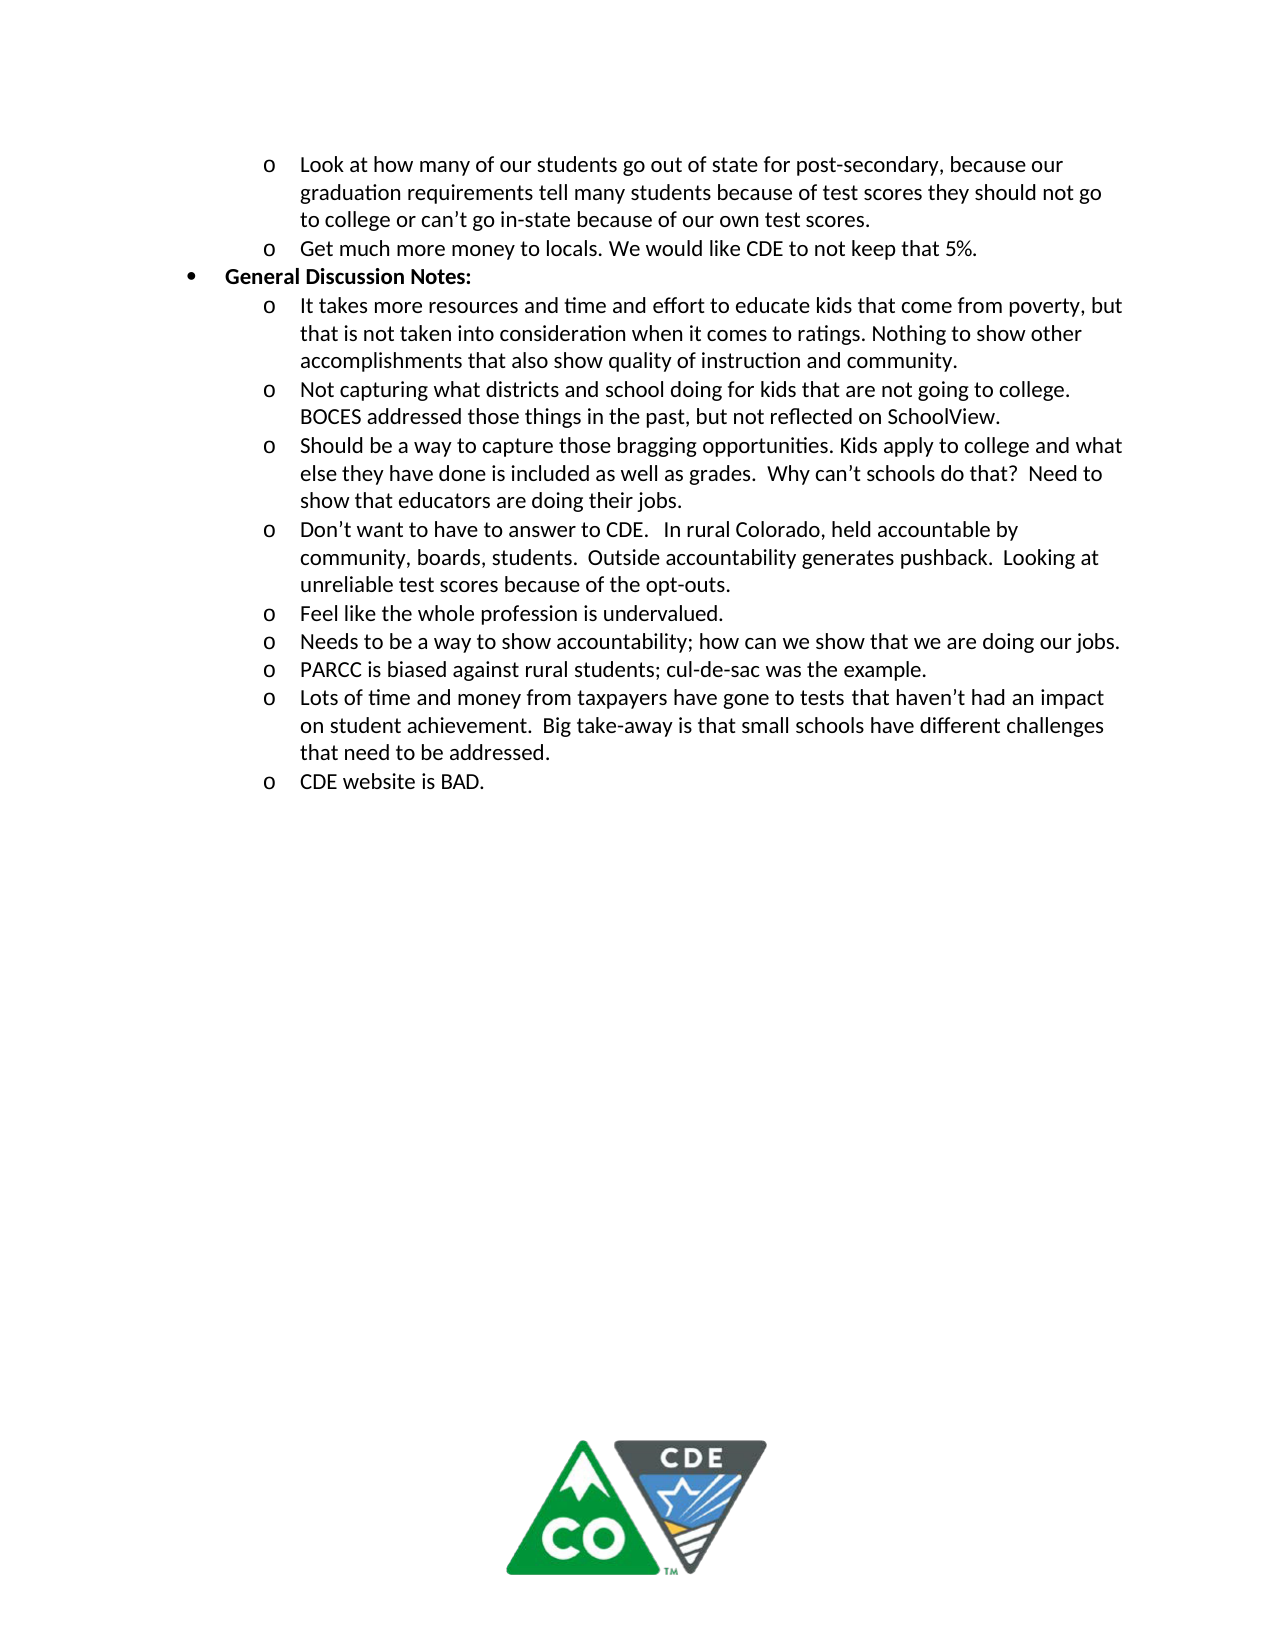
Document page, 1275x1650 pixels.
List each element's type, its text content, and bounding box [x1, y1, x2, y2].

list Get much more money to locals. We would like CDE to not keep that 5%. [262, 233, 1137, 262]
picture [503, 1437, 772, 1575]
list CDE website is BAD. [262, 766, 1137, 795]
list Should be a way to capture those bragging opportunities. Kids apply to college and what else they have done is included as well as grades. Why can’t schools do that? Need to show that educators are doing their jobs. [262, 431, 1122, 514]
list Don’t want to have to answer to CDE. In rural Colorado, held accountable by community, boards, students. Outside accountability generates pushback. Looking at unreliable test scores because of the opt-outs. [262, 515, 1101, 598]
list PARCC is biased against rural students; cul-de-sac was the example. [262, 655, 1137, 683]
list Lots of time and money from taxpayers have gone to tests that haven’t had an impact on student achievement. Big take-away is that small schools have different challenges that need to be addressed. [262, 683, 1104, 766]
subtitle General Discussion Notes: [187, 262, 1137, 291]
list It takes more resources and time and effort to educate kids that come from poverty, but that is not taken into consideration when it comes to ratings. Nothing to show other accomplishments that also show quality of instruction and community. [262, 291, 1124, 374]
list Look at how many of our students go out of state for post-secondary, because our graduation requirements tell many students because of test scores they should not go to college or can’t go in-state because of our own test scores. [262, 150, 1102, 233]
list Feel like the whole profession is undervalued. [262, 598, 1137, 627]
list Needs to be a way to show accountability; how can we show that we are doing our jobs. [262, 627, 1137, 655]
list Not capturing what districts and school doing for kids that are not going to college. BOCES addressed those things in the past, but not reflected on SchoolView. [262, 374, 1071, 431]
